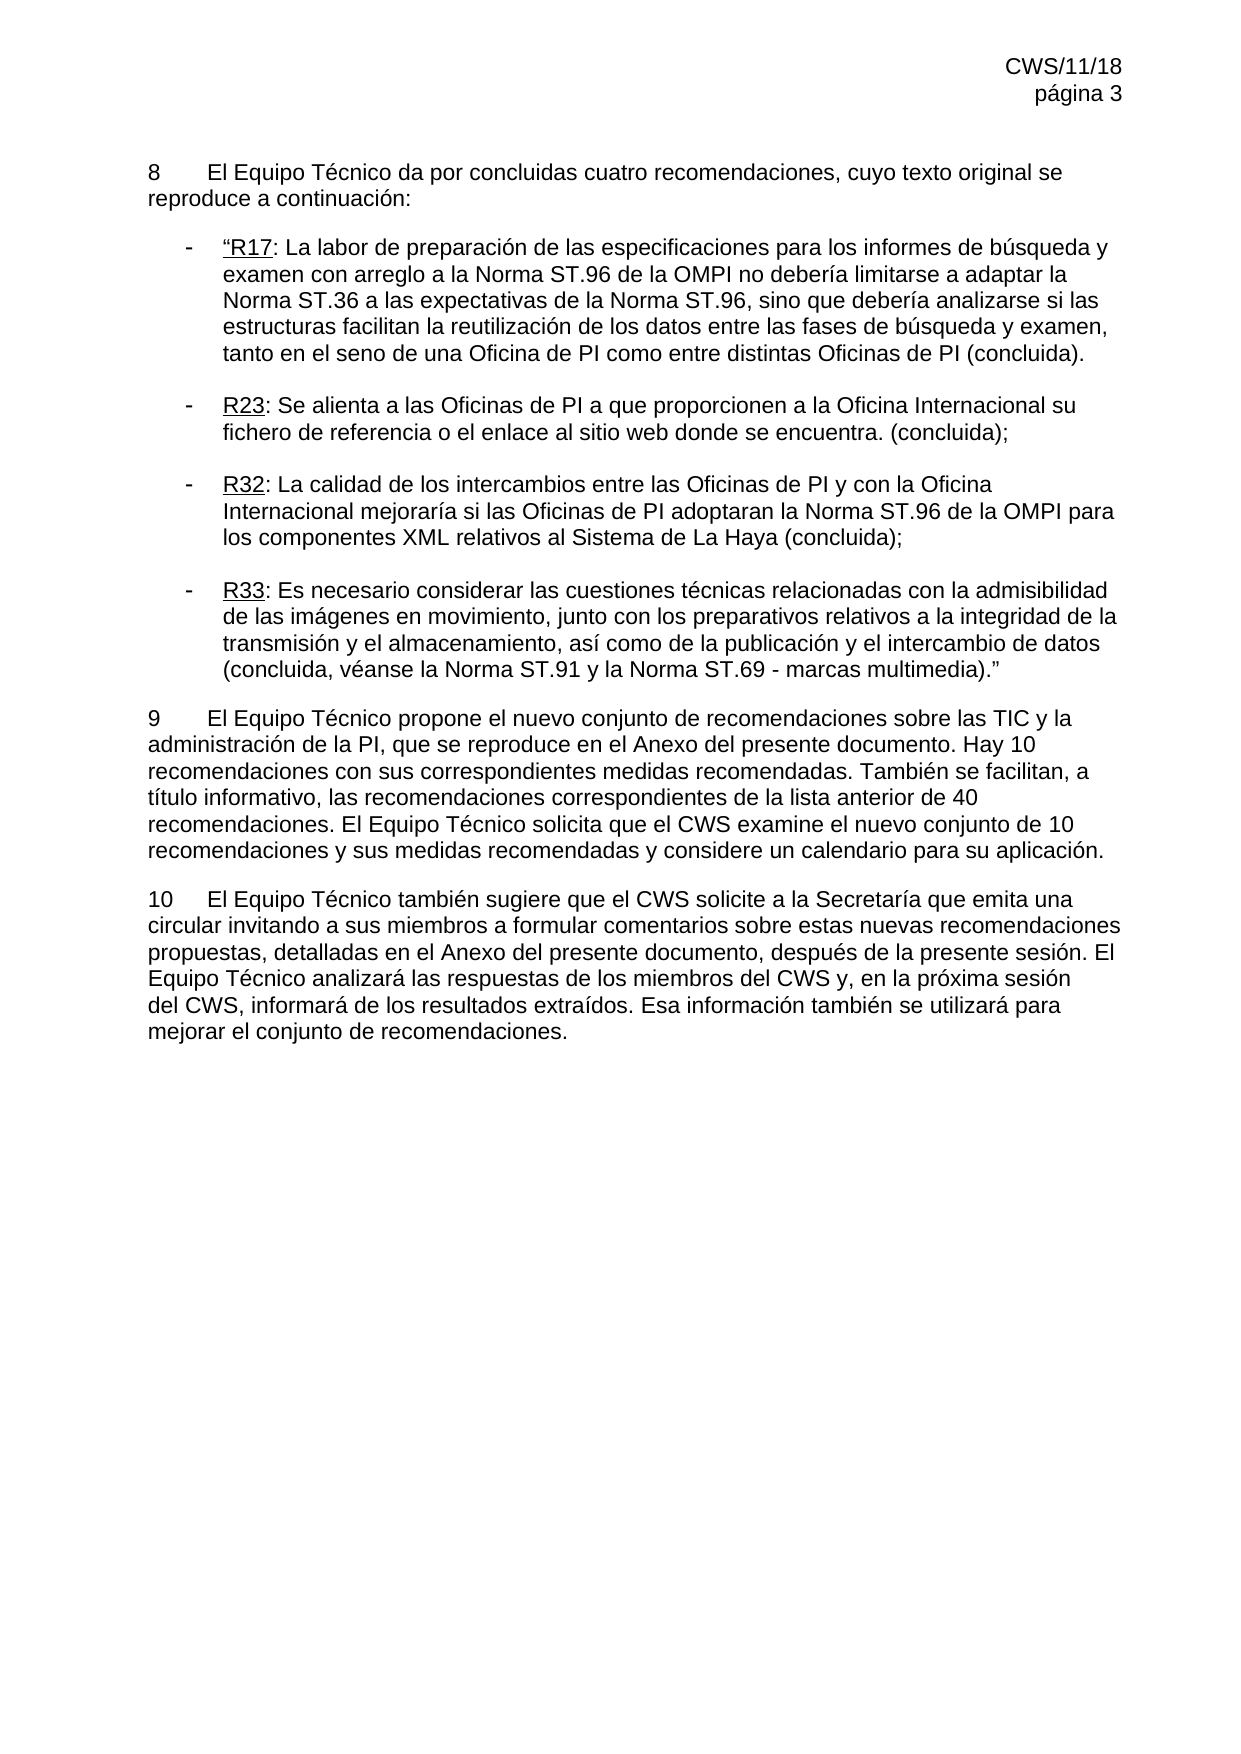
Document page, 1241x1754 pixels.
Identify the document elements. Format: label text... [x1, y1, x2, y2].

text El Equipo Técnico propone el nuevo conjunto de recomendaciones sobre las TIC y la administración de la PI, que se reproduce en el Anexo del presente documento. Hay 10 recomendaciones con sus correspondientes medidas recomendadas. También se facilitan, a título informativo, las recomendaciones correspondientes de la lista anterior de 40 recomendaciones. El Equipo Técnico solicita que el CWS examine el nuevo conjunto de 10 recomendaciones y sus medidas recomendadas y considere un calendario para su aplicación. [148, 705, 1122, 863]
list R23: Se alienta a las Oficinas de PI a que proporcionen a la Oficina Internacional su fichero de referencia o el enlace al sitio web donde se encuentra. (concluida); [185, 392, 1122, 445]
list R32: La calidad de los intercambios entre las Oficinas de PI y con la Oficina Internacional mejoraría si las Oficinas de PI adoptaran la Norma ST.96 de la OMPI para los componentes XML relativos al Sistema de La Haya (concluida); [185, 471, 1122, 550]
list “R17: La labor de preparación de las especificaciones para los informes de búsqueda y examen con arreglo a la Norma ST.96 de la OMPI no debería limitarse a adaptar la Norma ST.36 a las expectativas de la Norma ST.96, sino que debería analizarse si las estructuras facilitan la reutilización de los datos entre las fases de búsqueda y examen, tanto en el seno de una Oficina de PI como entre distintas Oficinas de PI (concluida). [185, 234, 1122, 366]
text El Equipo Técnico da por concluidas cuatro recomendaciones, cuyo texto original se reproduce a continuación: [148, 158, 1122, 211]
text El Equipo Técnico también sugiere que el CWS solicite a la Secretaría que emita una circular invitando a sus miembros a formular comentarios sobre estas nuevas recomendaciones propuestas, detalladas en el Anexo del presente documento, después de la presente sesión. El Equipo Técnico analizará las respuestas de los miembros del CWS y, en la próxima sesión del CWS, informará de los resultados extraídos. Esa información también se utilizará para mejorar el conjunto de recomendaciones. [148, 886, 1122, 1044]
list R33: Es necesario considerar las cuestiones técnicas relacionadas con la admisibilidad de las imágenes en movimiento, junto con los preparativos relativos a la integridad de la transmisión y el almacenamiento, así como de la publicación y el intercambio de datos (concluida, véanse la Norma ST.91 y la Norma ST.69 - marcas multimedia).” [185, 577, 1122, 682]
